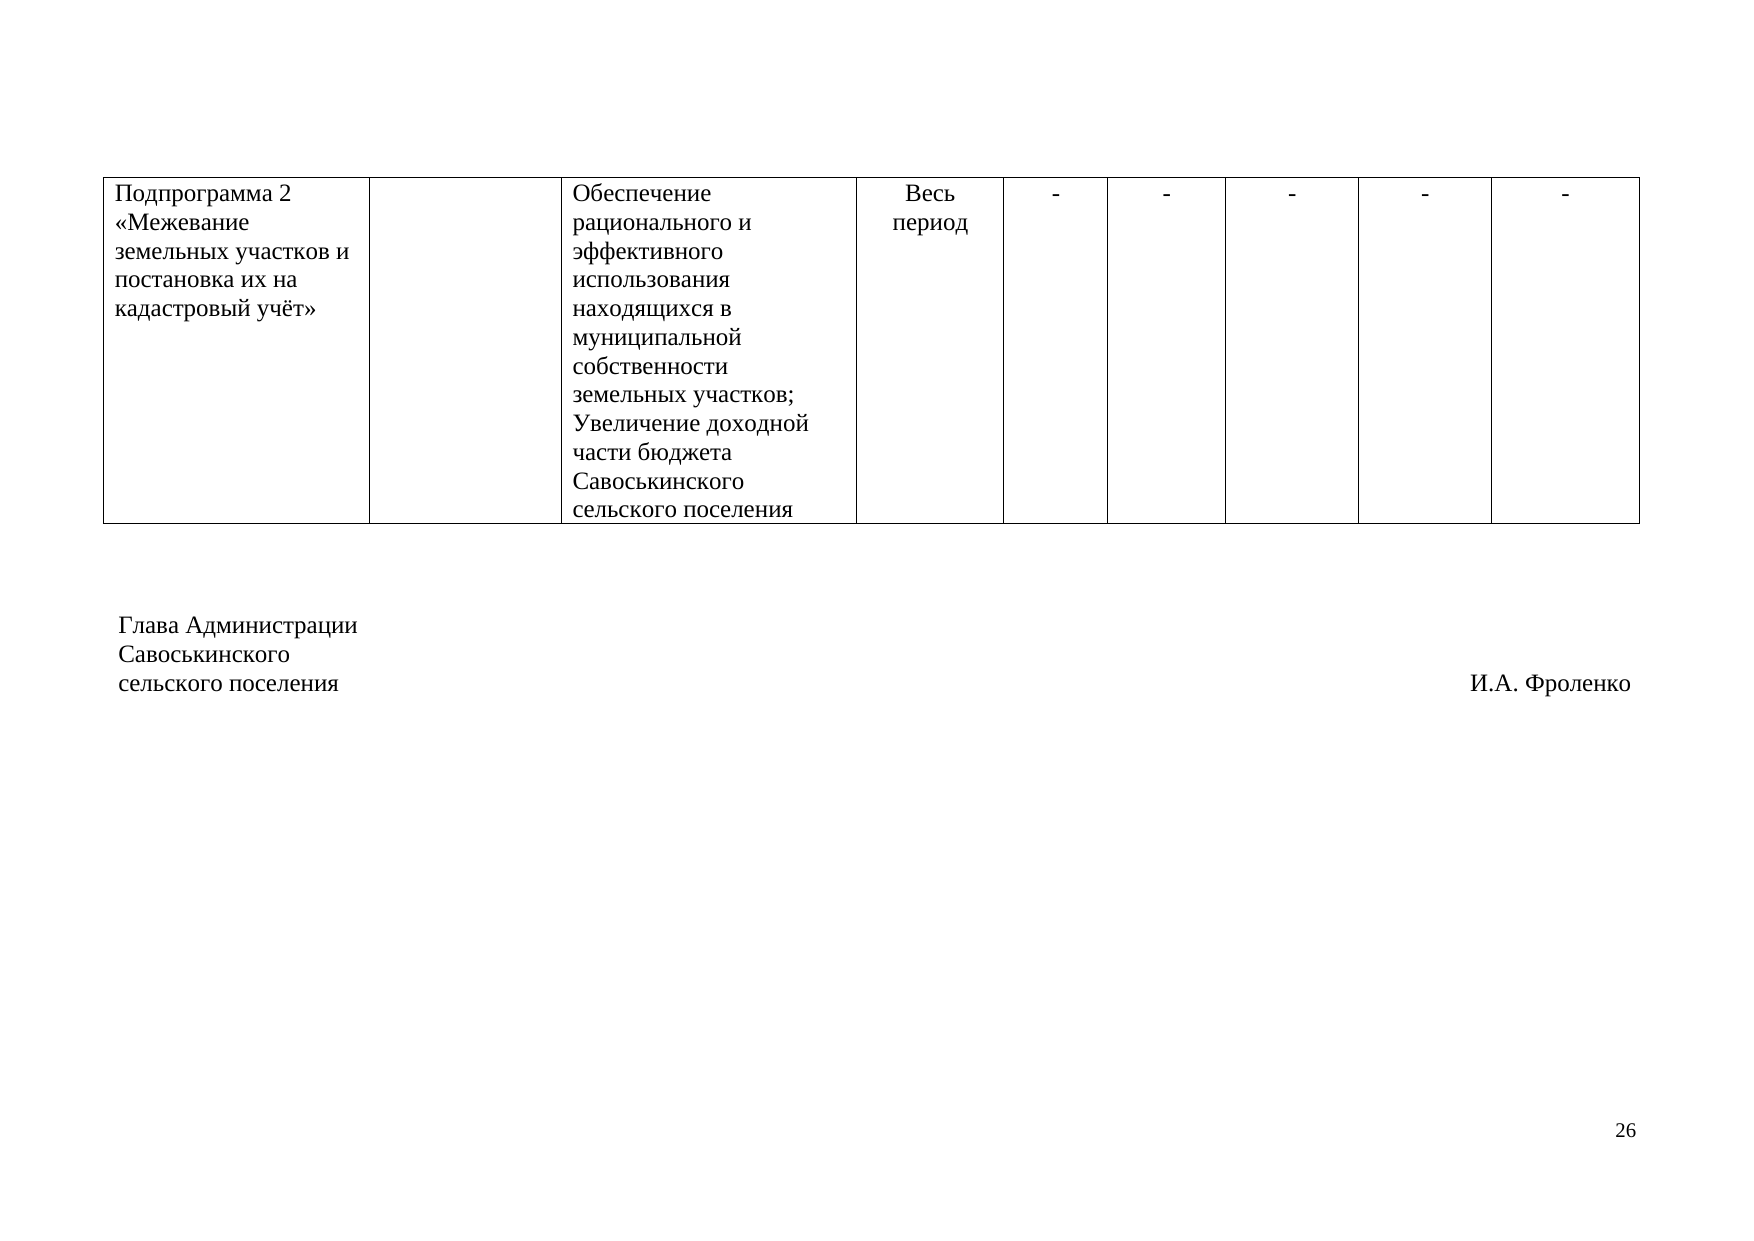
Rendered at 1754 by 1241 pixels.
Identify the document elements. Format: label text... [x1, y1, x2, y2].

table_cell - [1359, 178, 1491, 523]
table_cell Весь период [857, 178, 1003, 523]
table_cell - [1108, 178, 1225, 523]
table_cell Подпрограмма 2 «Межевание земельных участков и постановка их на кадастровый учёт» [104, 178, 369, 523]
table_cell Обеспечение рационального и эффективного использования находящихся в муниципальной собственности земельных участков; Увеличение доходной части бюджета Савоськинского сельского поселения [562, 178, 856, 523]
text Глава Администрации [118, 611, 1636, 639]
table_cell [370, 178, 561, 523]
table_cell - [1492, 178, 1639, 523]
text сельского поселения И.А. Фроленко [118, 668, 1636, 697]
table_cell - [1226, 178, 1358, 523]
table_cell - [1004, 178, 1107, 523]
text Савоськинского [118, 639, 1636, 668]
